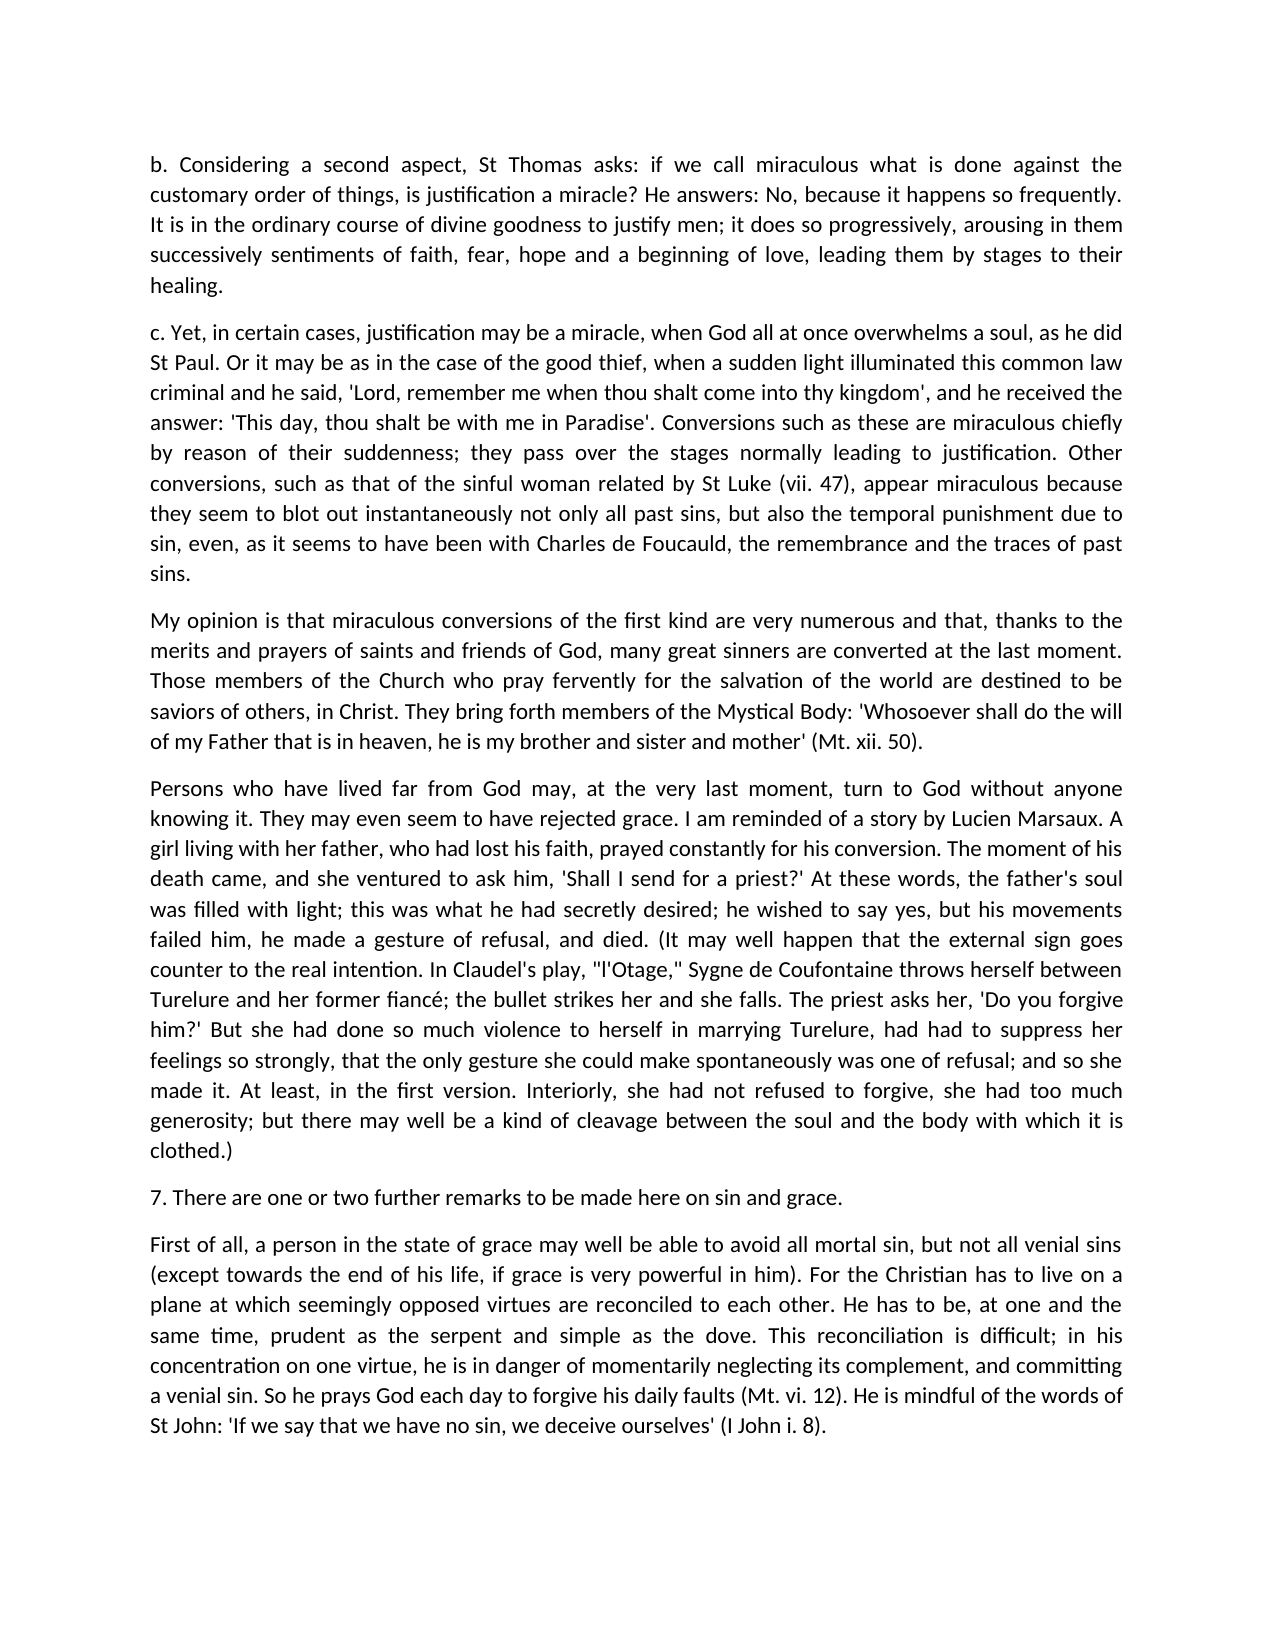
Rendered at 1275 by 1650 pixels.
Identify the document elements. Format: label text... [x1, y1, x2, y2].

text My opinion is that miraculous conversions of the first kind are very numerous and that, thanks to the merits and prayers of saints and friends of God, many great sinners are converted at the last moment. Those members of the Church who pray fervently for the salvation of the world are destined to be saviors of others, in Christ. They bring forth members of the Mystical Body: 'Whosoever shall do the will of my Father that is in heaven, he is my brother and sister and mother' (Mt. xii. 50). [150, 606, 1125, 755]
text b. Considering a second aspect, St Thomas asks: if we call miraculous what is done against the customary order of things, is justification a miracle? He answers: No, because it happens so frequently. It is in the ordinary course of divine goodness to justify men; it does so progressively, arousing in them successively sentiments of faith, fear, hope and a beginning of love, leading them by stages to their healing. [150, 150, 1125, 299]
text 7. There are one or two further remarks to be made here on sin and grace. [150, 1183, 1125, 1211]
text Persons who have lived far from God may, at the very last moment, turn to God without anyone knowing it. They may even seem to have rejected grace. I am reminded of a story by Lucien Marsaux. A girl living with her father, who had lost his faith, prayed constantly for his conversion. The moment of his death came, and she ventured to ask him, 'Shall I send for a priest?' At these words, the father's soul was filled with light; this was what he had secretly desired; he wished to say yes, but his movements failed him, he made a gesture of refusal, and died. (It may well happen that the external sign goes counter to the real intention. In Claudel's play, "l'Otage," Sygne de Coufontaine throws herself between Turelure and her former fiancé; the bullet strikes her and she falls. The priest asks her, 'Do you forgive him?' But she had done so much violence to herself in marrying Turelure, had had to suppress her feelings so strongly, that the only gesture she could make spontaneously was one of refusal; and so she made it. At least, in the first version. Interiorly, she had not refused to forgive, she had too much generosity; but there may well be a kind of cleavage between the soul and the body with which it is clothed.) [150, 774, 1125, 1164]
text c. Yet, in certain cases, justification may be a miracle, when God all at once overwhelms a soul, as he did St Paul. Or it may be as in the case of the good thief, when a sudden light illuminated this common law criminal and he said, 'Lord, remember me when thou shalt come into thy kingdom', and he received the answer: 'This day, thou shalt be with me in Paradise'. Conversions such as these are miraculous chiefly by reason of their suddenness; they pass over the stages normally leading to justification. Other conversions, such as that of the sinful woman related by St Luke (vii. 47), appear miraculous because they seem to blot out instantaneously not only all past sins, but also the temporal punishment due to sin, even, as it seems to have been with Charles de Foucauld, the remembrance and the traces of past sins. [150, 318, 1125, 587]
text First of all, a person in the state of grace may well be able to avoid all mortal sin, but not all venial sins (except towards the end of his life, if grace is very powerful in him). For the Christian has to live on a plane at which seemingly opposed virtues are reconciled to each other. He has to be, at one and the same time, prudent as the serpent and simple as the dove. This reconciliation is difficult; in his concentration on one virtue, he is in danger of momentarily neglecting its complement, and committing a venial sin. So he prays God each day to forgive his daily faults (Mt. vi. 12). He is mindful of the words of St John: 'If we say that we have no sin, we deceive ourselves' (I John i. 8). [150, 1230, 1125, 1439]
